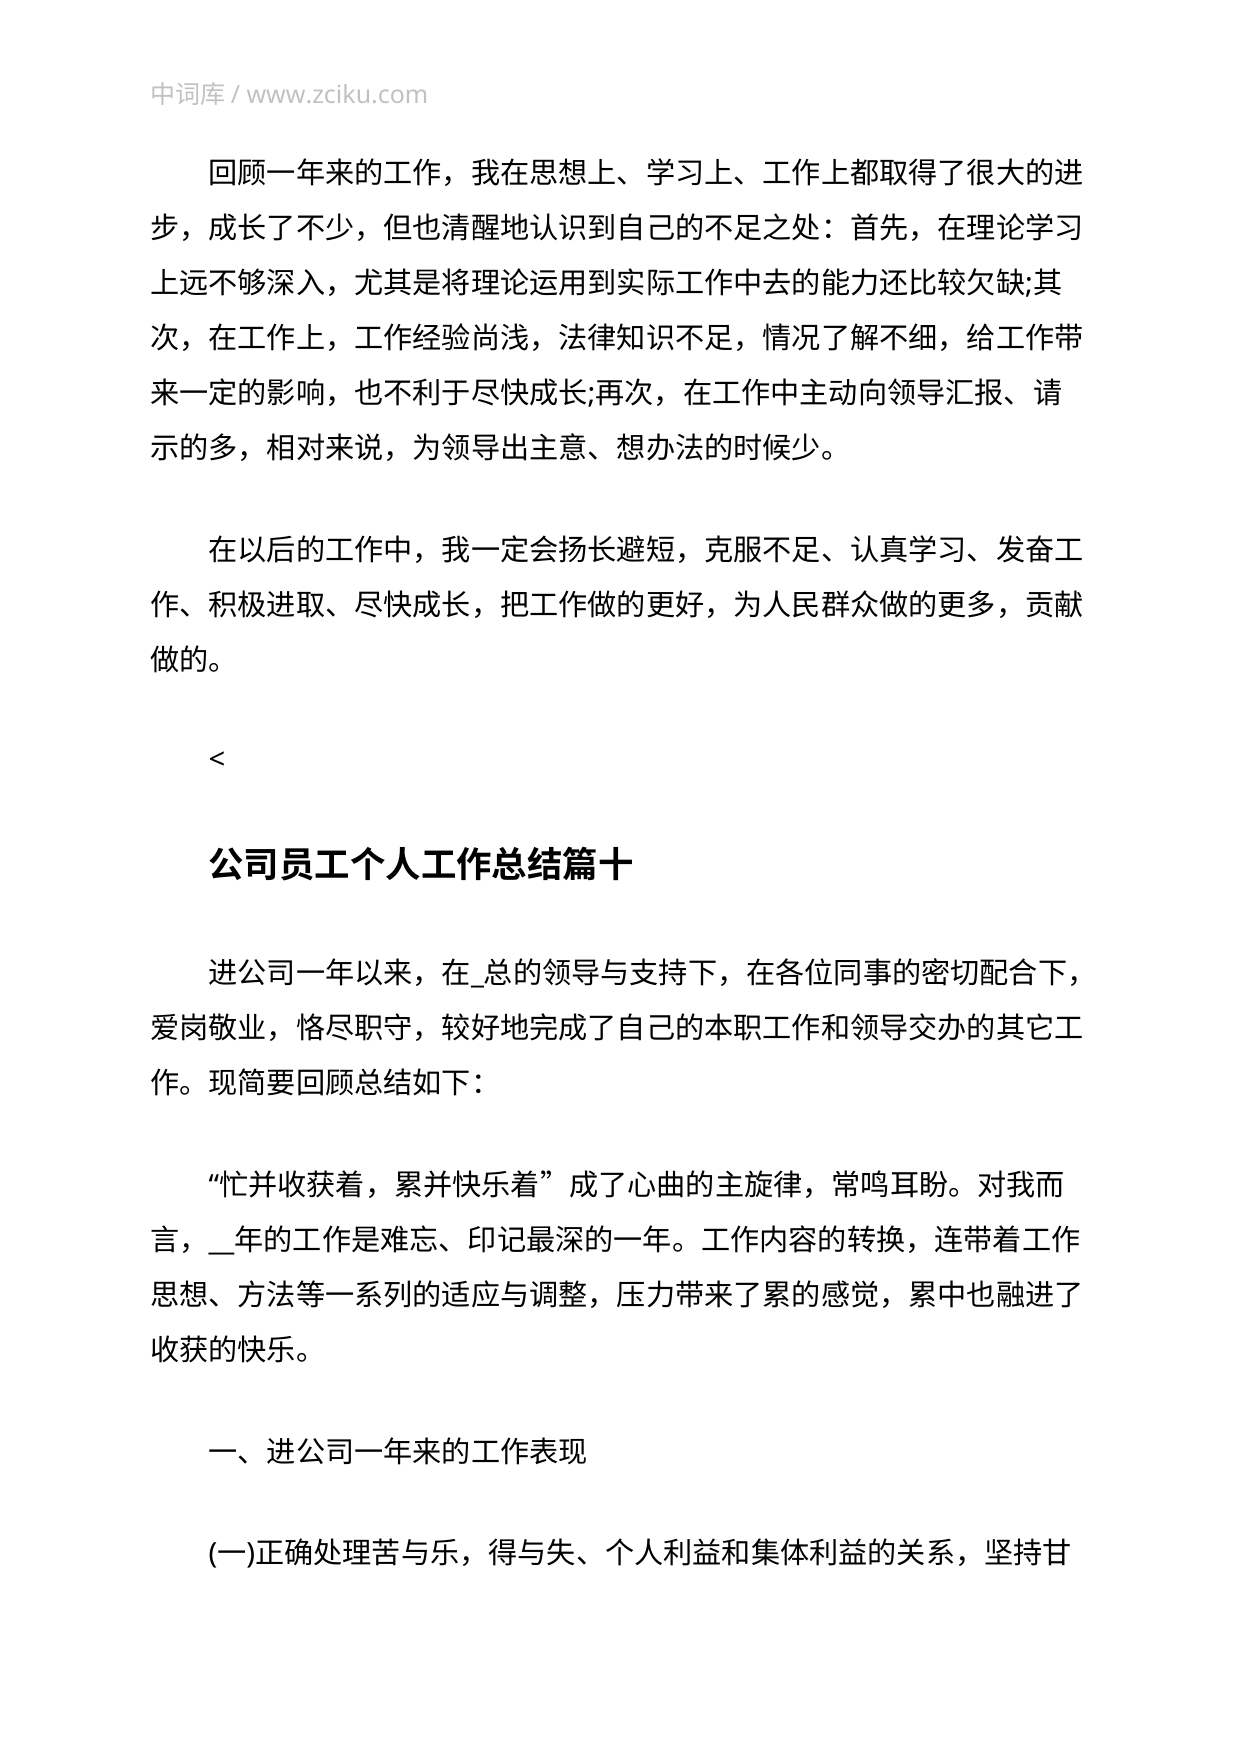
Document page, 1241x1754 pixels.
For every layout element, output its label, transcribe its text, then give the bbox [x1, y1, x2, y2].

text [150, 1530, 1090, 1572]
text “忙并收获着，累并快乐着”成了心曲的主旋律，常鸣耳盼。对我而言，__年的工作是难忘、印记最深的一年。工作内容的转换，连带着工作思想、方法等一系列的适应与调整，压力带来了累的感觉，累中也融进了收获的快乐。 [150, 1162, 1090, 1369]
text < [150, 738, 1090, 778]
text 一、进公司一年来的工作表现 [150, 1428, 1090, 1471]
text 回顾一年来的工作，我在思想上、学习上、工作上都取得了很大的进步，成长了不少，但也清醒地认识到自己的不足之处：首先，在理论学习上远不够深入，尤其是将理论运用到实际工作中去的能力还比较欠缺;其次，在工作上，工作经验尚浅，法律知识不足，情况了解不细，给工作带来一定的影响，也不利于尽快成长;再次，在工作中主动向领导汇报、请示的多，相对来说，为领导出主意、想办法的时候少。 [150, 150, 1090, 467]
text 在以后的工作中，我一定会扬长避短，克服不足、认真学习、发奋工作、积极进取、尽快成长，把工作做的更好，为人民群众做的更多，贡献做的。 [150, 526, 1090, 678]
text 公司员工个人工作总结篇十 [150, 836, 1090, 888]
text 进公司一年以来，在_总的领导与支持下，在各位同事的密切配合下，爱岗敬业，恪尽职守，较好地完成了自己的本职工作和领导交办的其它工作。现简要回顾总结如下： [150, 950, 1090, 1102]
